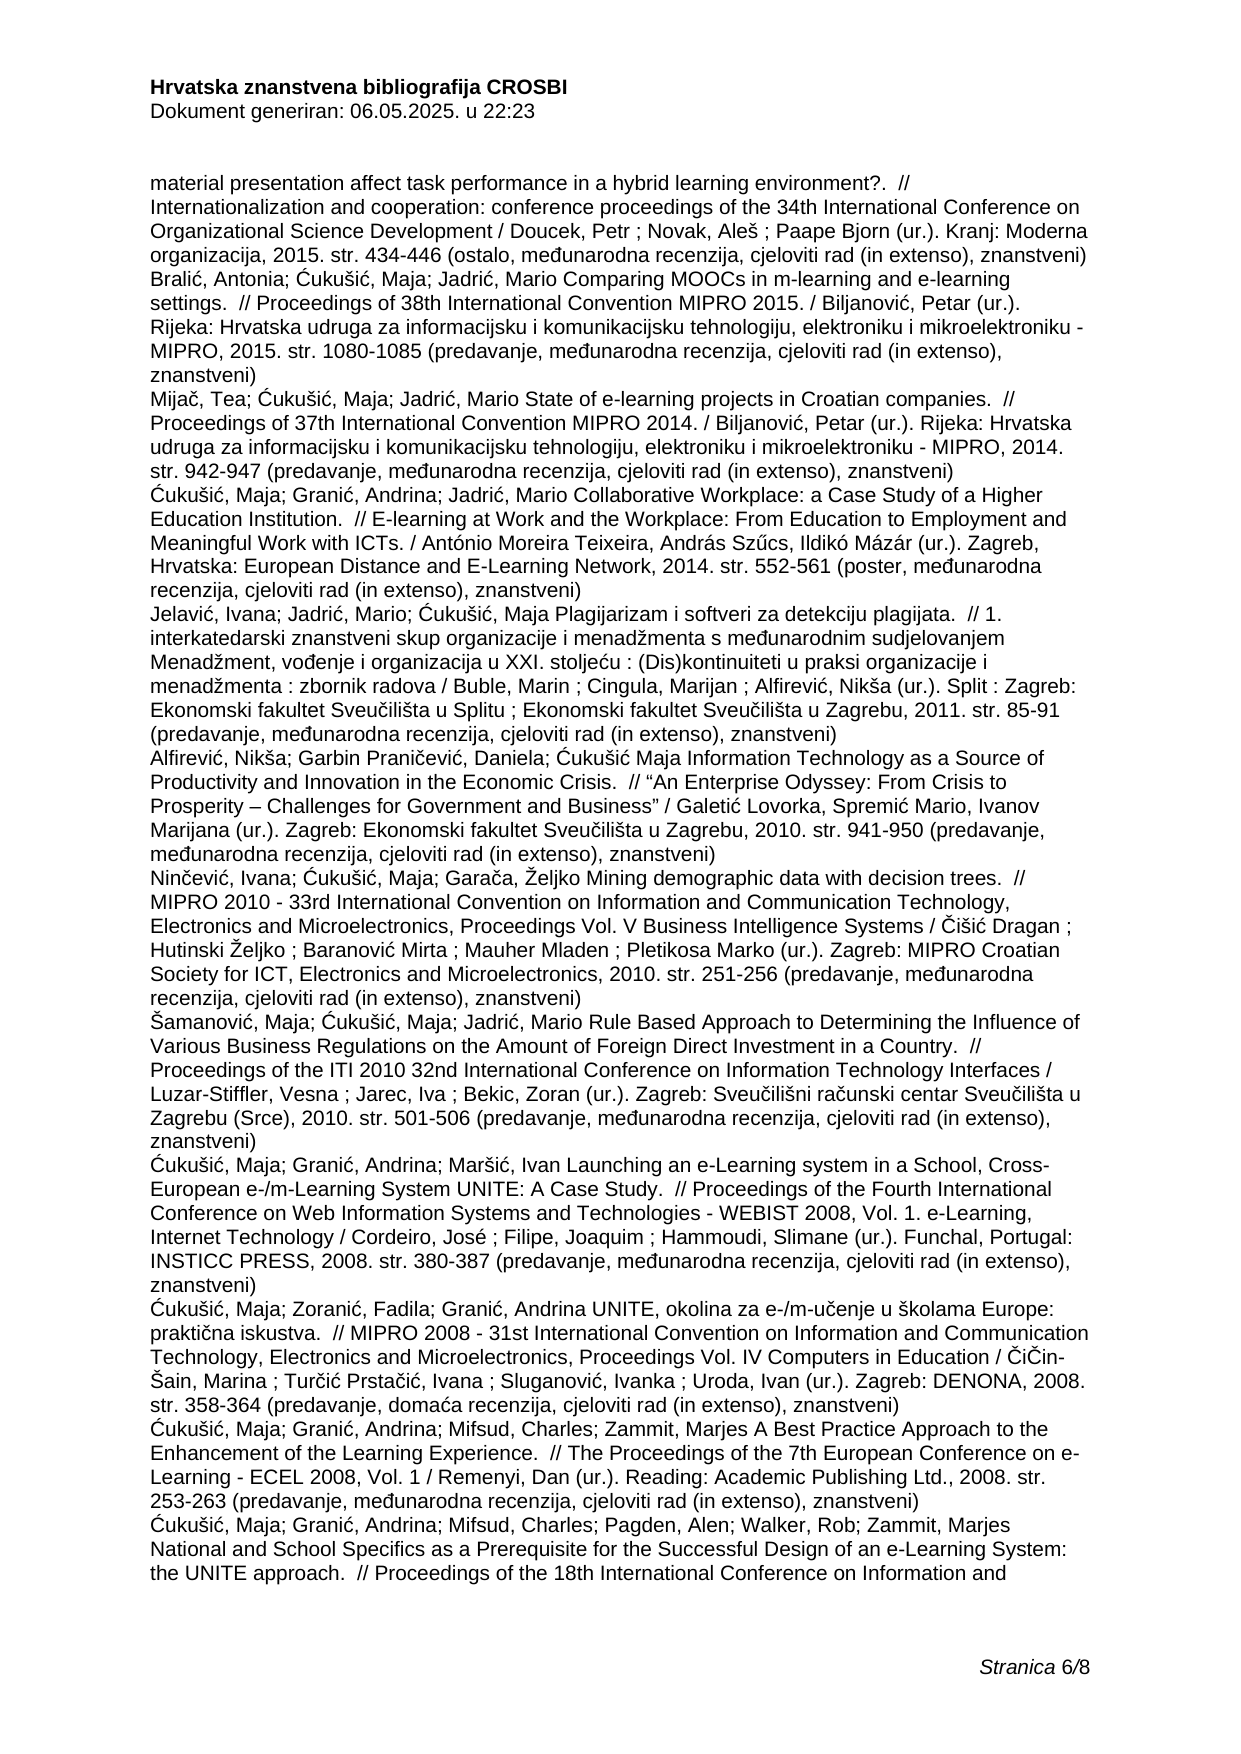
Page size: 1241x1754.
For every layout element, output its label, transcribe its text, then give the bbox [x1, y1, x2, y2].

text Bralić, Antonia; Ćukušić, Maja; Jadrić, Mario [150, 267, 1090, 387]
text Ćukušić, Maja; Granić, Andrina; Mifsud, Charles; Zammit, Marjes [150, 1417, 1090, 1513]
text Ćukušić, Maja; Granić, Andrina; Maršić, Ivan [150, 1153, 1090, 1297]
text Šamanović, Maja; Ćukušić, Maja; Jadrić, Mario [150, 1009, 1090, 1153]
text Mijač, Tea; Ćukušić, Maja; Jadrić, Mario [150, 387, 1090, 482]
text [150, 171, 1090, 267]
text Ninčević, Ivana; Ćukušić, Maja; Garača, Željko [150, 866, 1090, 1009]
text Ćukušić, Maja; Zoranić, Fadila; Granić, Andrina [150, 1297, 1090, 1417]
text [150, 1513, 1090, 1584]
text Ćukušić, Maja; Granić, Andrina; Jadrić, Mario [150, 482, 1090, 602]
text Jelavić, Ivana; Jadrić, Mario; Ćukušić, Maja [150, 602, 1090, 746]
text Alfirević, Nikša; Garbin Praničević, Daniela; Ćukušić Maja [150, 746, 1090, 866]
